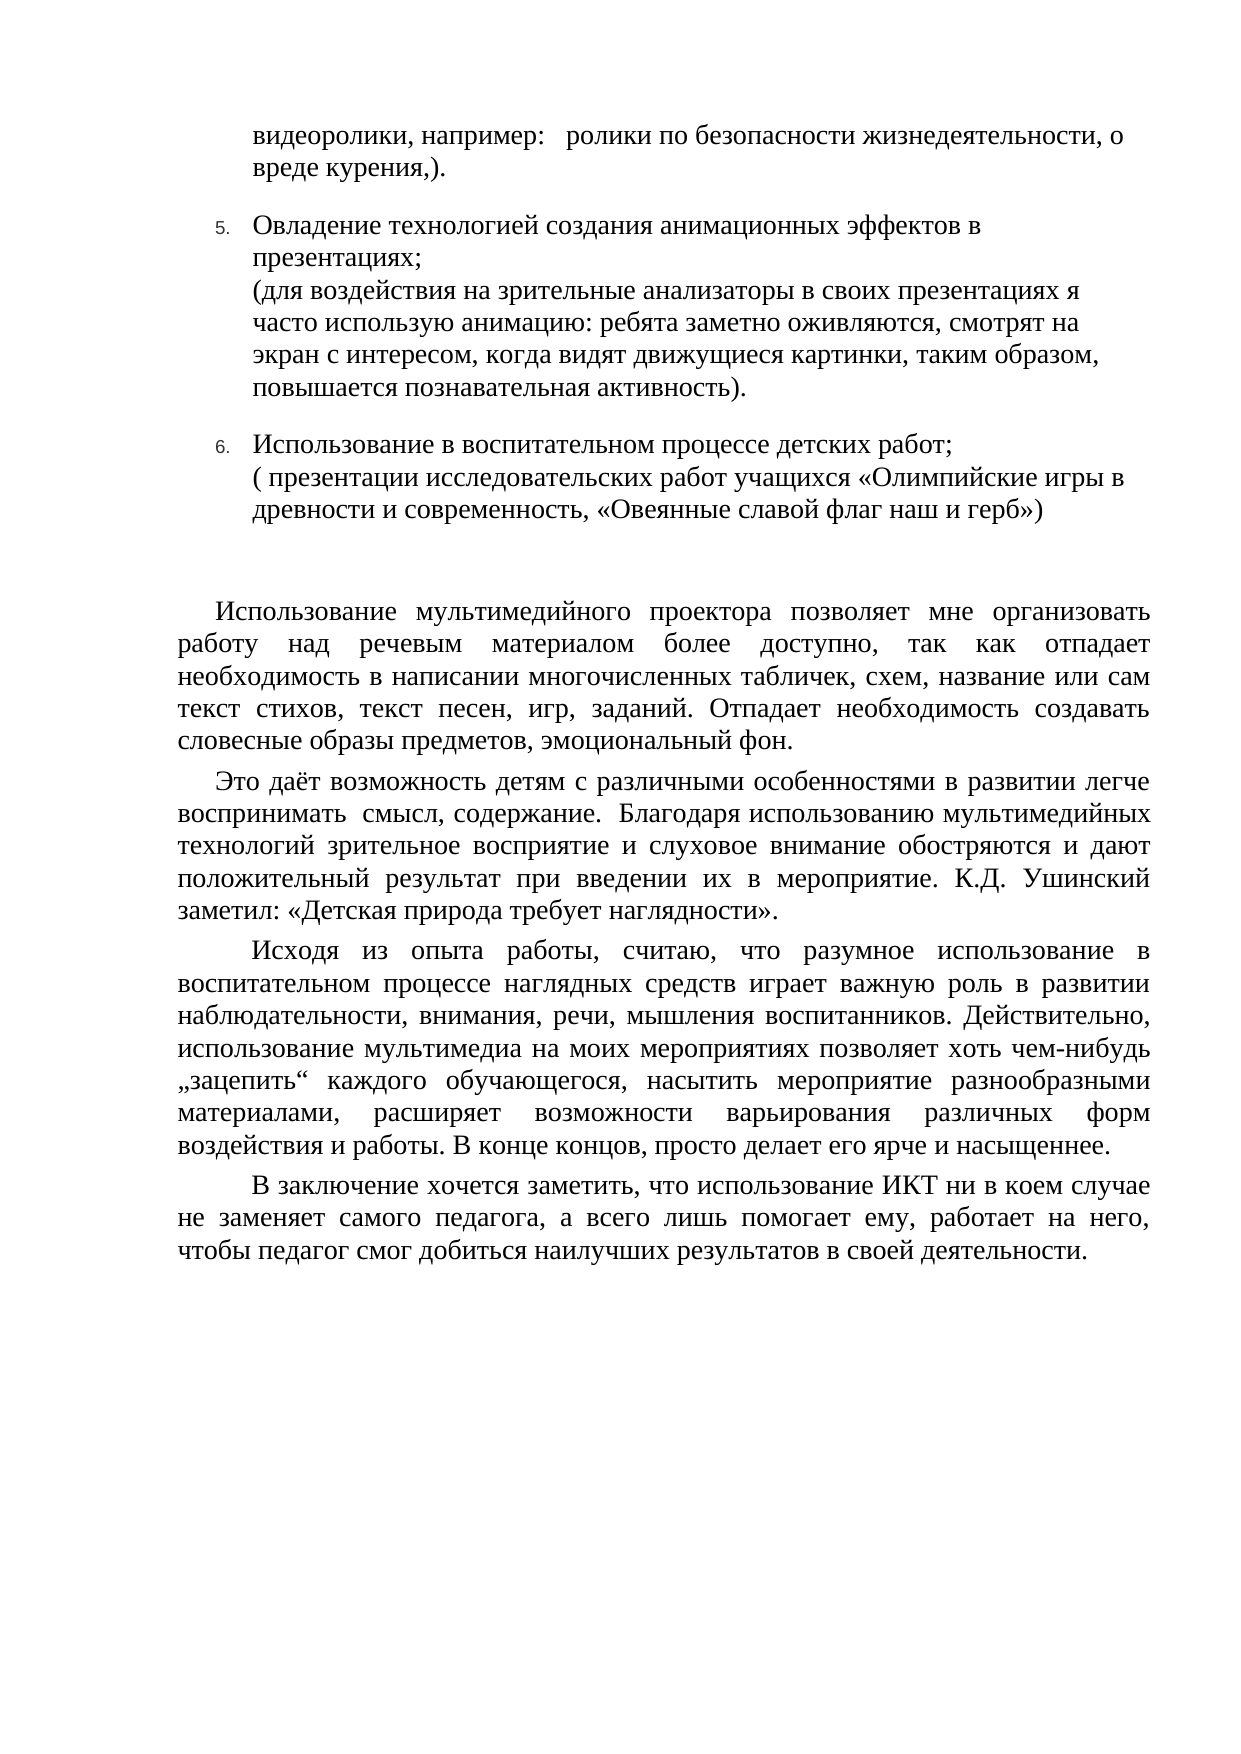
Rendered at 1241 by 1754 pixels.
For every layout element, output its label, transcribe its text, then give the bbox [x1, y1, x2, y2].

text Это даёт возможность детям с различными особенностями в развитии легче воспринимать смысл, содержание. Благодаря использованию мультимедийных технологий зрительное восприятие и слуховое внимание обостряются и дают положительный результат при введении их в мероприятие. К.Д. Ушинский заметил: «Детская природа требует наглядности». [177, 764, 1152, 926]
list Использование в воспитательном процессе детских работ; ( презентации исследовательских работ учащихся «Олимпийские игры в древности и современность, «Овеянные славой флаг наш и герб») [215, 427, 1152, 524]
text Использование мультимедийного проектора позволяет мне организовать работу над речевым материалом более доступно, так как отпадает необходимость в написании многочисленных табличек, схем, название или сам текст стихов, текст песен, игр, заданий. Отпадает необходимость создавать словесные образы предметов, эмоциональный фон. [177, 594, 1152, 756]
text Исходя из опыта работы, считаю, что разумное использование в воспитательном процессе наглядных средств играет важную роль в развитии наблюдательности, внимания, речи, мышления воспитанников. Действительно, использование мультимедиа на моих мероприятиях позволяет хоть чем-нибудь „зацепить“ каждого обучающегося, насытить мероприятие разнообразными материалами, расширяет возможности варьирования различных форм воздействия и работы. В конце концов, просто делает его ярче и насыщеннее. [177, 933, 1152, 1160]
list Овладение технологией создания анимационных эффектов в презентациях; (для воздействия на зрительные анализаторы в своих презентациях я часто использую анимацию: ребята заметно оживляются, смотрят на экран с интересом, когда видят движущиеся картинки, таким образом, повышается познавательная активность). [215, 208, 1152, 402]
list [215, 118, 1152, 183]
text В заключение хочется заметить, что использование ИКТ ни в коем случае не заменяет самого педагога, а всего лишь помогает ему, работает на него, чтобы педагог смог добиться наилучших результатов в своей деятельности. [177, 1168, 1152, 1265]
